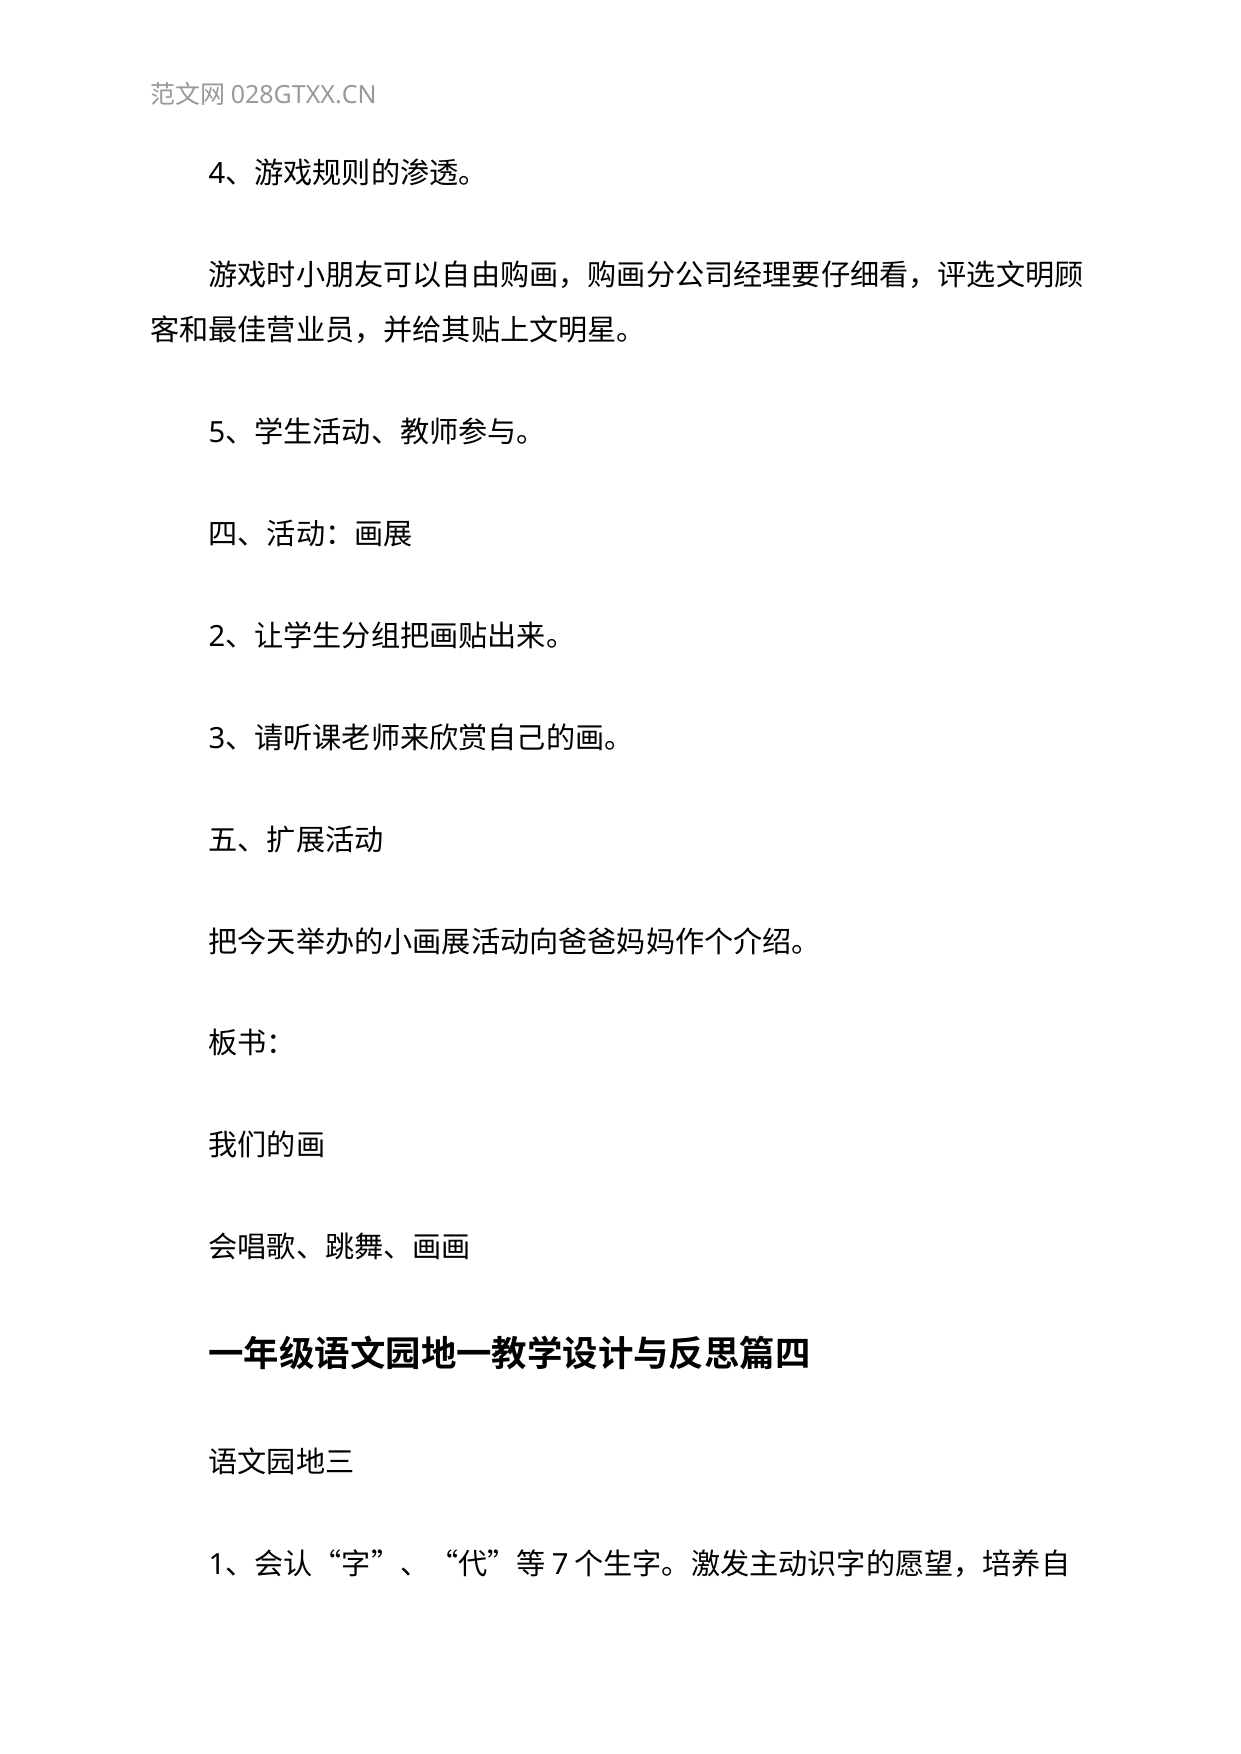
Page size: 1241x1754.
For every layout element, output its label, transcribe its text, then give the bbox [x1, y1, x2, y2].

text 5、学生活动、教师参与。 [150, 409, 1090, 451]
text 游戏时小朋友可以自由购画，购画分公司经理要仔细看，评选文明顾客和最佳营业员，并给其贴上文明星。 [150, 252, 1090, 349]
text 3、请听课老师来欣赏自己的画。 [150, 714, 1090, 757]
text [150, 1540, 1090, 1583]
text 一年级语文园地一教学设计与反思篇四 [150, 1325, 1090, 1376]
text 会唱歌、跳舞、画画 [150, 1223, 1090, 1266]
text 语文园地三 [150, 1439, 1090, 1481]
text 五、扩展活动 [150, 816, 1090, 859]
text 我们的画 [150, 1122, 1090, 1164]
text 四、活动：画展 [150, 511, 1090, 553]
text 把今天举办的小画展活动向爸爸妈妈作个介绍。 [150, 918, 1090, 960]
text 4、游戏规则的渗透。 [150, 150, 1090, 192]
text 板书： [150, 1020, 1090, 1062]
text 2、让学生分组把画贴出来。 [150, 612, 1090, 655]
